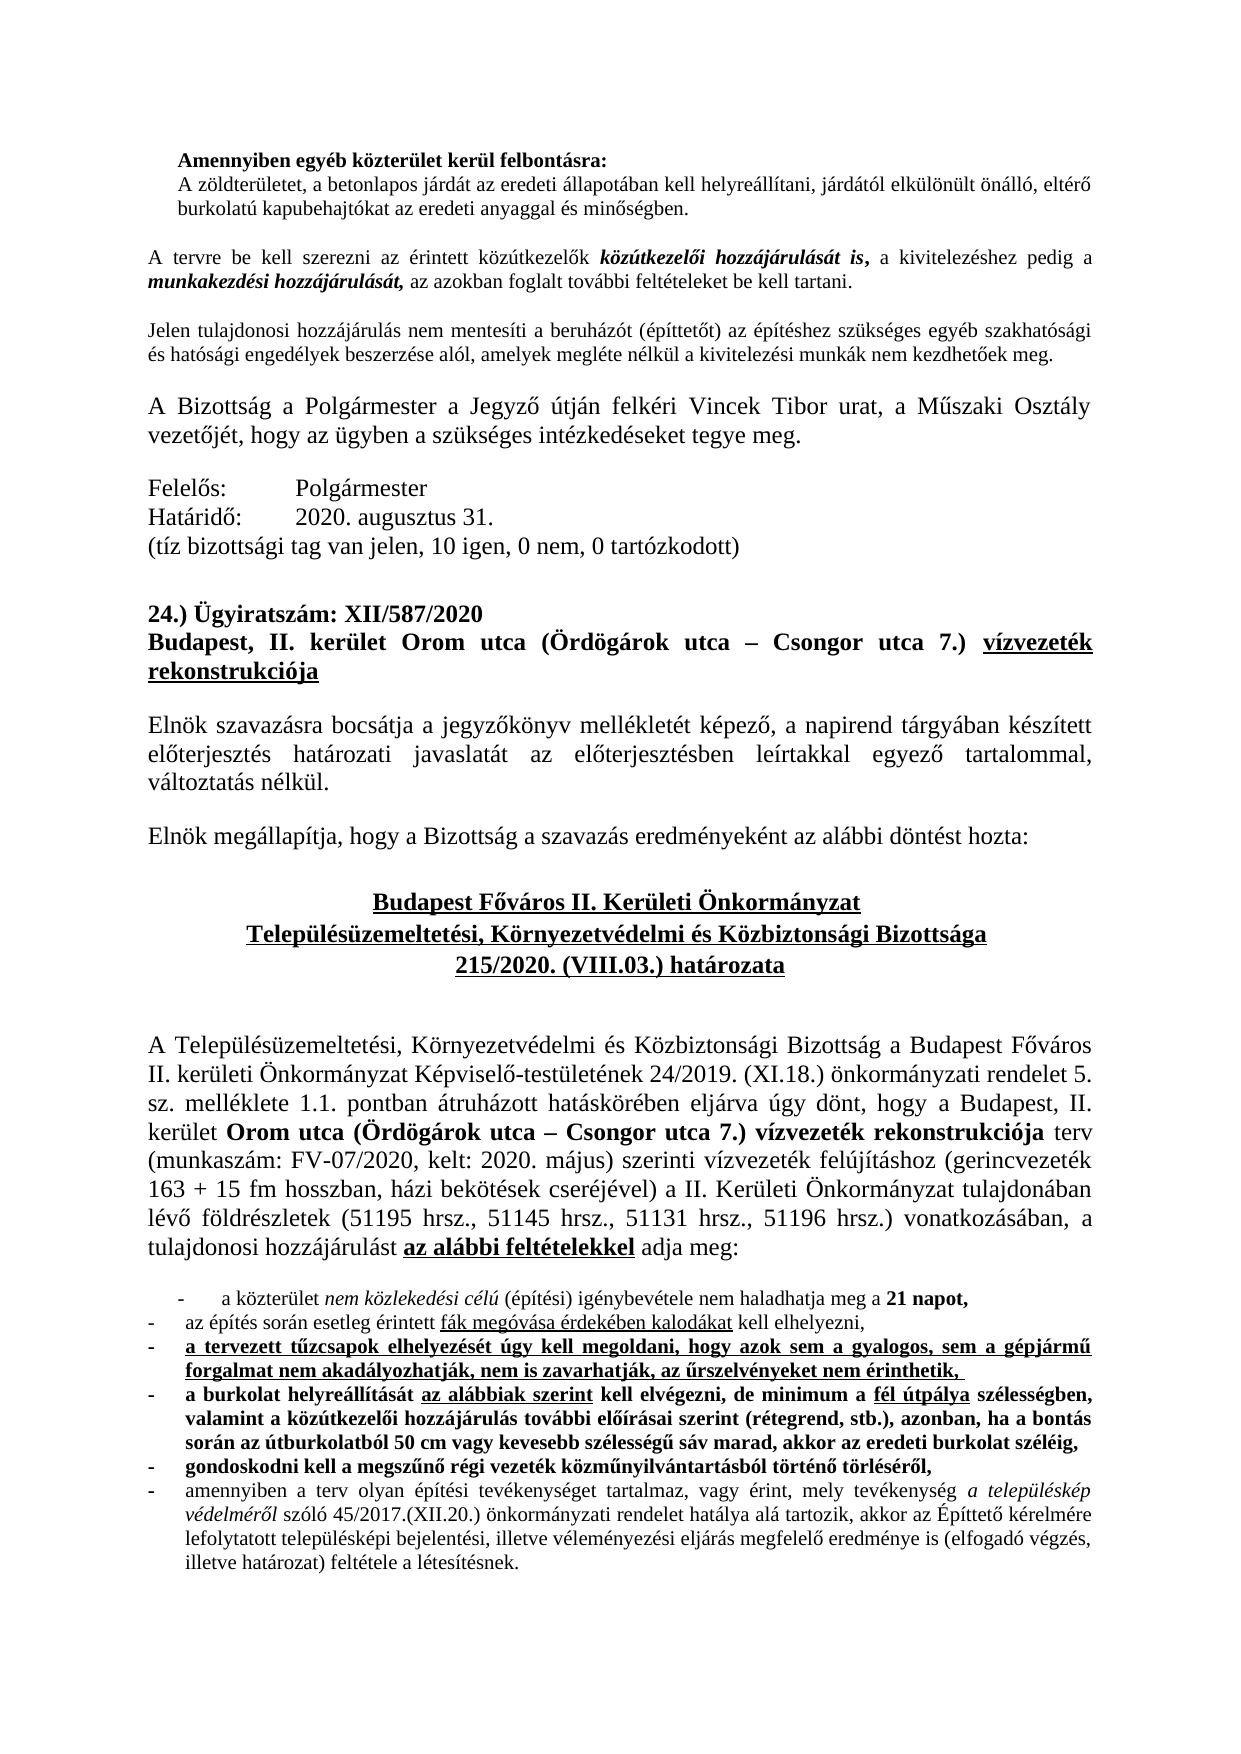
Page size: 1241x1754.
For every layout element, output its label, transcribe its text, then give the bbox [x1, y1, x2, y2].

list amennyiben a terv olyan építési tevékenységet tartalmaz, vagy érint, mely tevékenység a településkép védelméről szóló 45/2017.(XII.20.) önkormányzati rendelet hatálya alá tartozik, akkor az Építtető kérelmére lefolytatott településképi bejelentési, illetve véleményezési eljárás megfelelő eredménye is (elfogadó végzés, illetve határozat) feltétele a létesítésnek. [148, 1478, 1093, 1574]
text 24.) Ügyiratszám: XII/587/2020 [148, 599, 1093, 627]
text Budapest, II. kerület Orom utca (Ördögárok utca – Csongor utca 7.) vízvezeték rekonstrukciója [148, 627, 1093, 685]
text Budapest Főváros II. Kerületi Önkormányzat [148, 887, 1086, 916]
text Jelen tulajdonosi hozzájárulás nem mentesíti a beruházót (építtetőt) az építéshez szükséges egyéb szakhatósági és hatósági engedélyek beszerzése alól, amelyek megléte nélkül a kivitelezési munkák nem kezdhetőek meg. [148, 318, 1093, 366]
text (tíz bizottsági tag van jelen, 10 igen, 0 nem, 0 tartózkodott) [148, 531, 1093, 560]
text Amennyiben egyéb közterület kerül felbontásra: [177, 148, 1093, 172]
text Felelős: Polgármester [148, 473, 1093, 502]
text A Bizottság a Polgármester a Jegyző útján felkéri Vincek Tibor urat, a Műszaki Osztály vezetőjét, hogy az ügyben a szükséges intézkedéseket tegye meg. [148, 391, 1093, 448]
list a tervezett tűzcsapok elhelyezését úgy kell megoldani, hogy azok sem a gyalogos, sem a gépjármű forgalmat nem akadályozhatják, nem is zavarhatják, az űrszelvényeket nem érinthetik, [148, 1334, 1093, 1382]
text A Településüzemeltetési, Környezetvédelmi és Közbiztonsági Bizottság a Budapest Főváros II. kerületi Önkormányzat Képviselő-testületének 24/2019. (XI.18.) önkormányzati rendelet 5. sz. melléklete 1.1. pontban átruházott hatáskörében eljárva úgy dönt, hogy a Budapest, II. kerület Orom utca (Ördögárok utca – Csongor utca 7.) vízvezeték rekonstrukciója terv (munkaszám: FV-07/2020, kelt: 2020. május) szerinti vízvezeték felújításhoz (gerincvezeték 163 + 15 fm hosszban, házi bekötések cseréjével) a II. Kerületi Önkormányzat tulajdonában lévő földrészletek (51195 hrsz., 51145 hrsz., 51131 hrsz., 51196 hrsz.) vonatkozásában, a tulajdonosi hozzájárulást az alábbi feltételekkel adja meg: [148, 1031, 1093, 1261]
list a burkolat helyreállítását az alábbiak szerint kell elvégezni, de minimum a fél útpálya szélességben, valamint a közútkezelői hozzájárulás további előírásai szerint (rétegrend, stb.), azonban, ha a bontás során az útburkolatból 50 cm vagy kevesebb szélességű sáv marad, akkor az eredeti burkolat széléig, [148, 1382, 1093, 1454]
list az építés során esetleg érintett fák megóvása érdekében kalodákat kell elhelyezni, [148, 1310, 1093, 1334]
list a közterület nem közlekedési célú (építési) igénybevétele nem haladhatja meg a 21 napot, [177, 1286, 1093, 1310]
text Elnök szavazásra bocsátja a jegyzőkönyv mellékletét képező, a napirend tárgyában készített előterjesztés határozati javaslatát az előterjesztésben leírtakkal egyező tartalommal, változtatás nélkül. [148, 710, 1093, 796]
list gondoskodni kell a megszűnő régi vezeték közműnyilvántartásból történő törléséről, [148, 1454, 1093, 1478]
text Elnök megállapítja, hogy a Bizottság a szavazás eredményeként az alábbi döntést hozta: [148, 821, 1122, 850]
text A zöldterületet, a betonlapos járdát az eredeti állapotában kell helyreállítani, járdától elkülönült önálló, eltérő burkolatú kapubehajtókat az eredeti anyaggal és minőségben. [177, 172, 1093, 220]
text Határidő: 2020. augusztus 31. [148, 502, 1093, 531]
text Településüzemeltetési, Környezetvédelmi és Közbiztonsági Bizottsága [148, 919, 1086, 948]
text 215/2020. (VIII.03.) határozata [148, 951, 1093, 979]
text A tervre be kell szerezni az érintett közútkezelők közútkezelői hozzájárulását is, a kivitelezéshez pedig a munkakezdési hozzájárulását, az azokban foglalt további feltételeket be kell tartani. [148, 245, 1093, 293]
